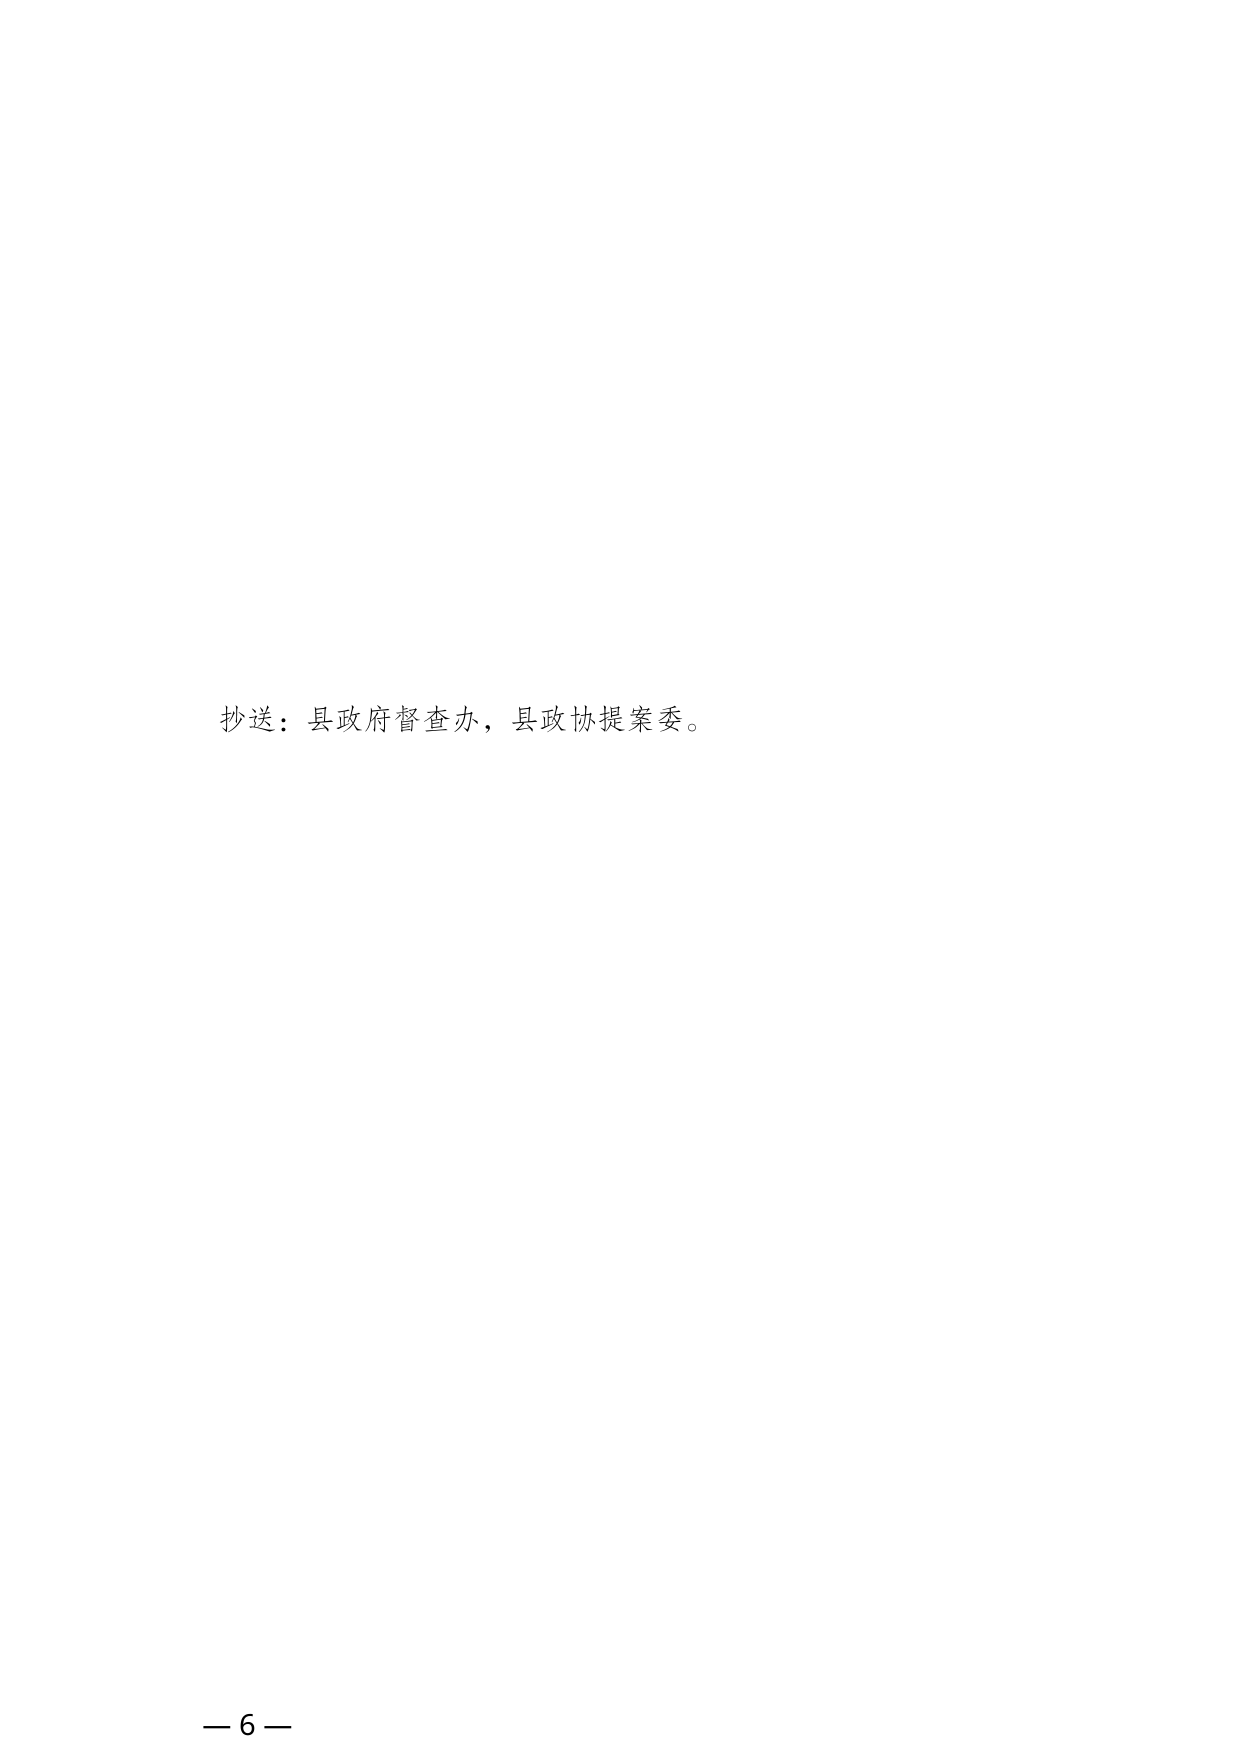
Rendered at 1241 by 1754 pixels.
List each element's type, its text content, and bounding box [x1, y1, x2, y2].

text 抄送：县政府督查办，县政协提案委。 [159, 688, 1081, 753]
